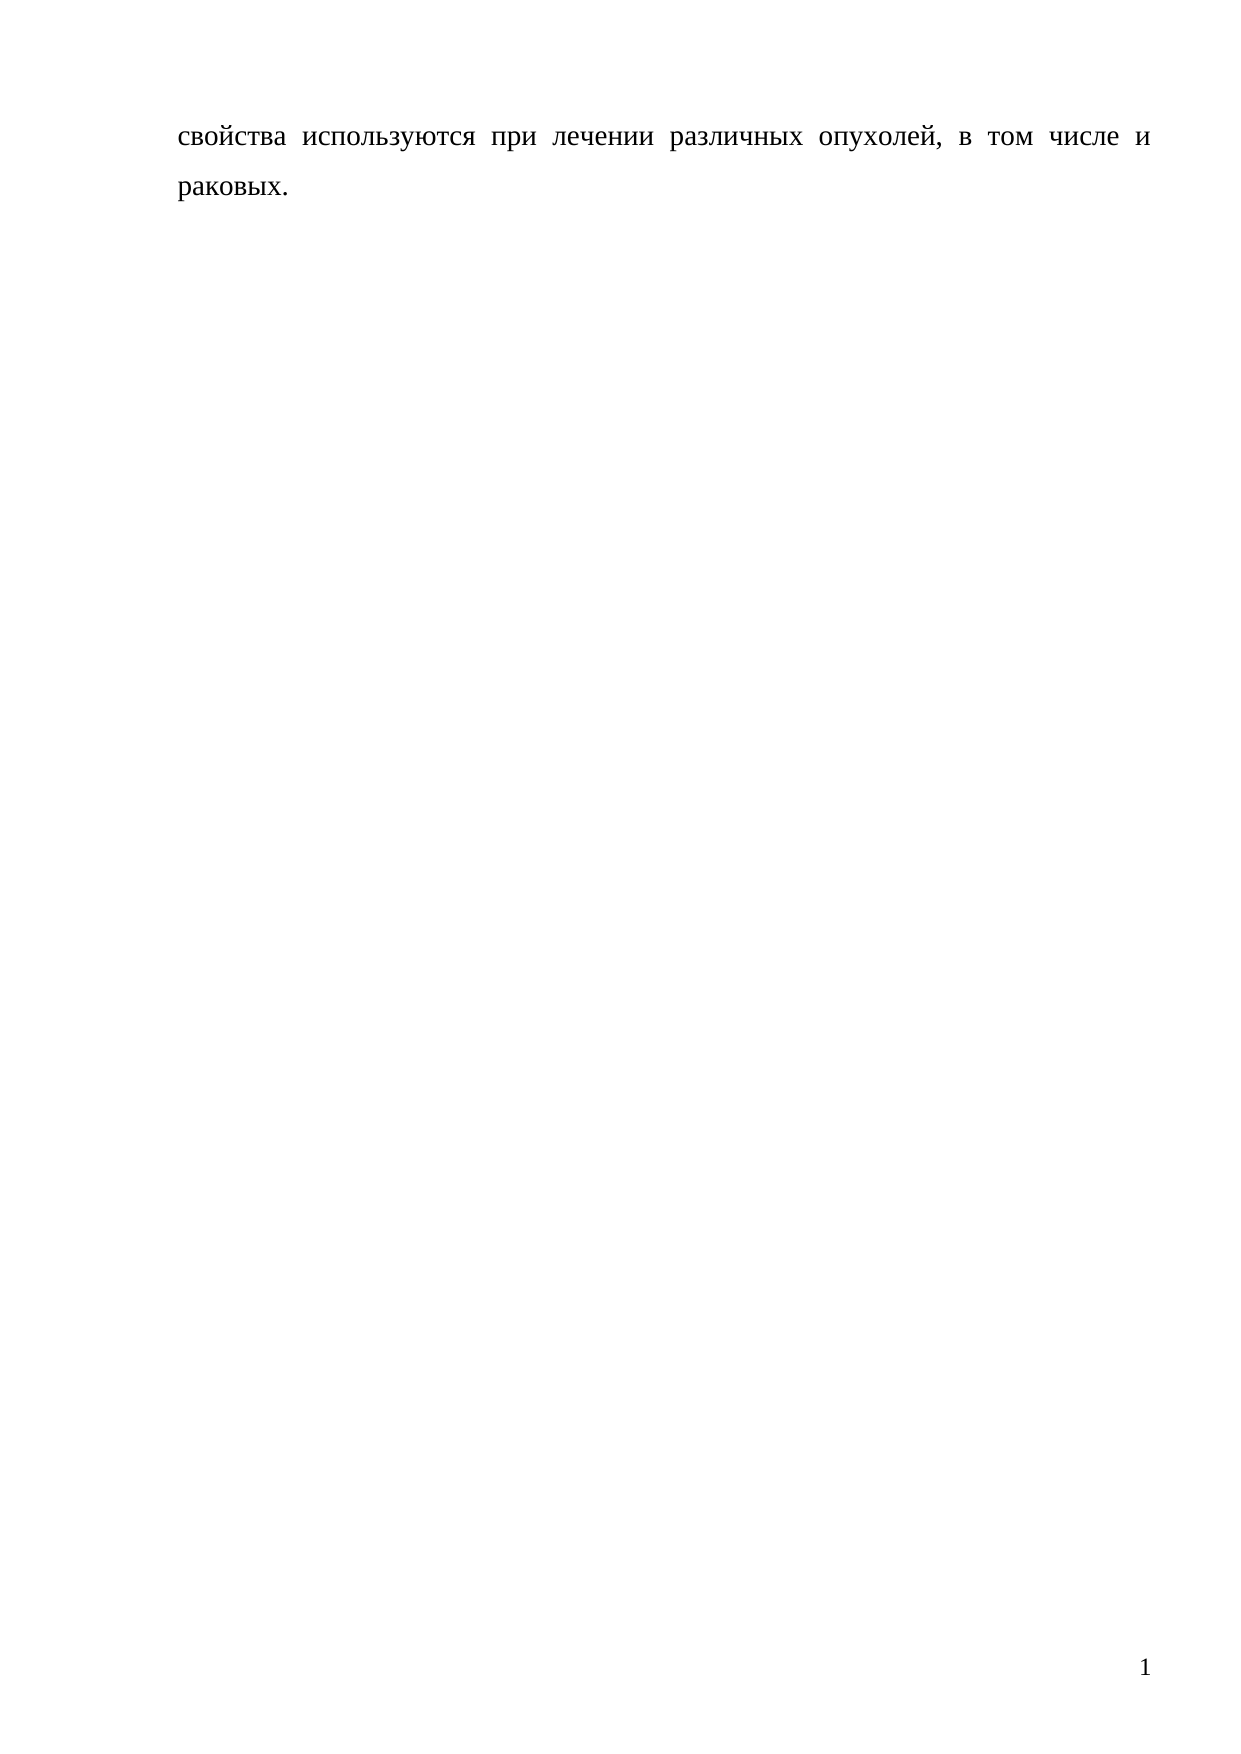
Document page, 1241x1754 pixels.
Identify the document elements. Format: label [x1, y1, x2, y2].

text [177, 118, 1152, 202]
